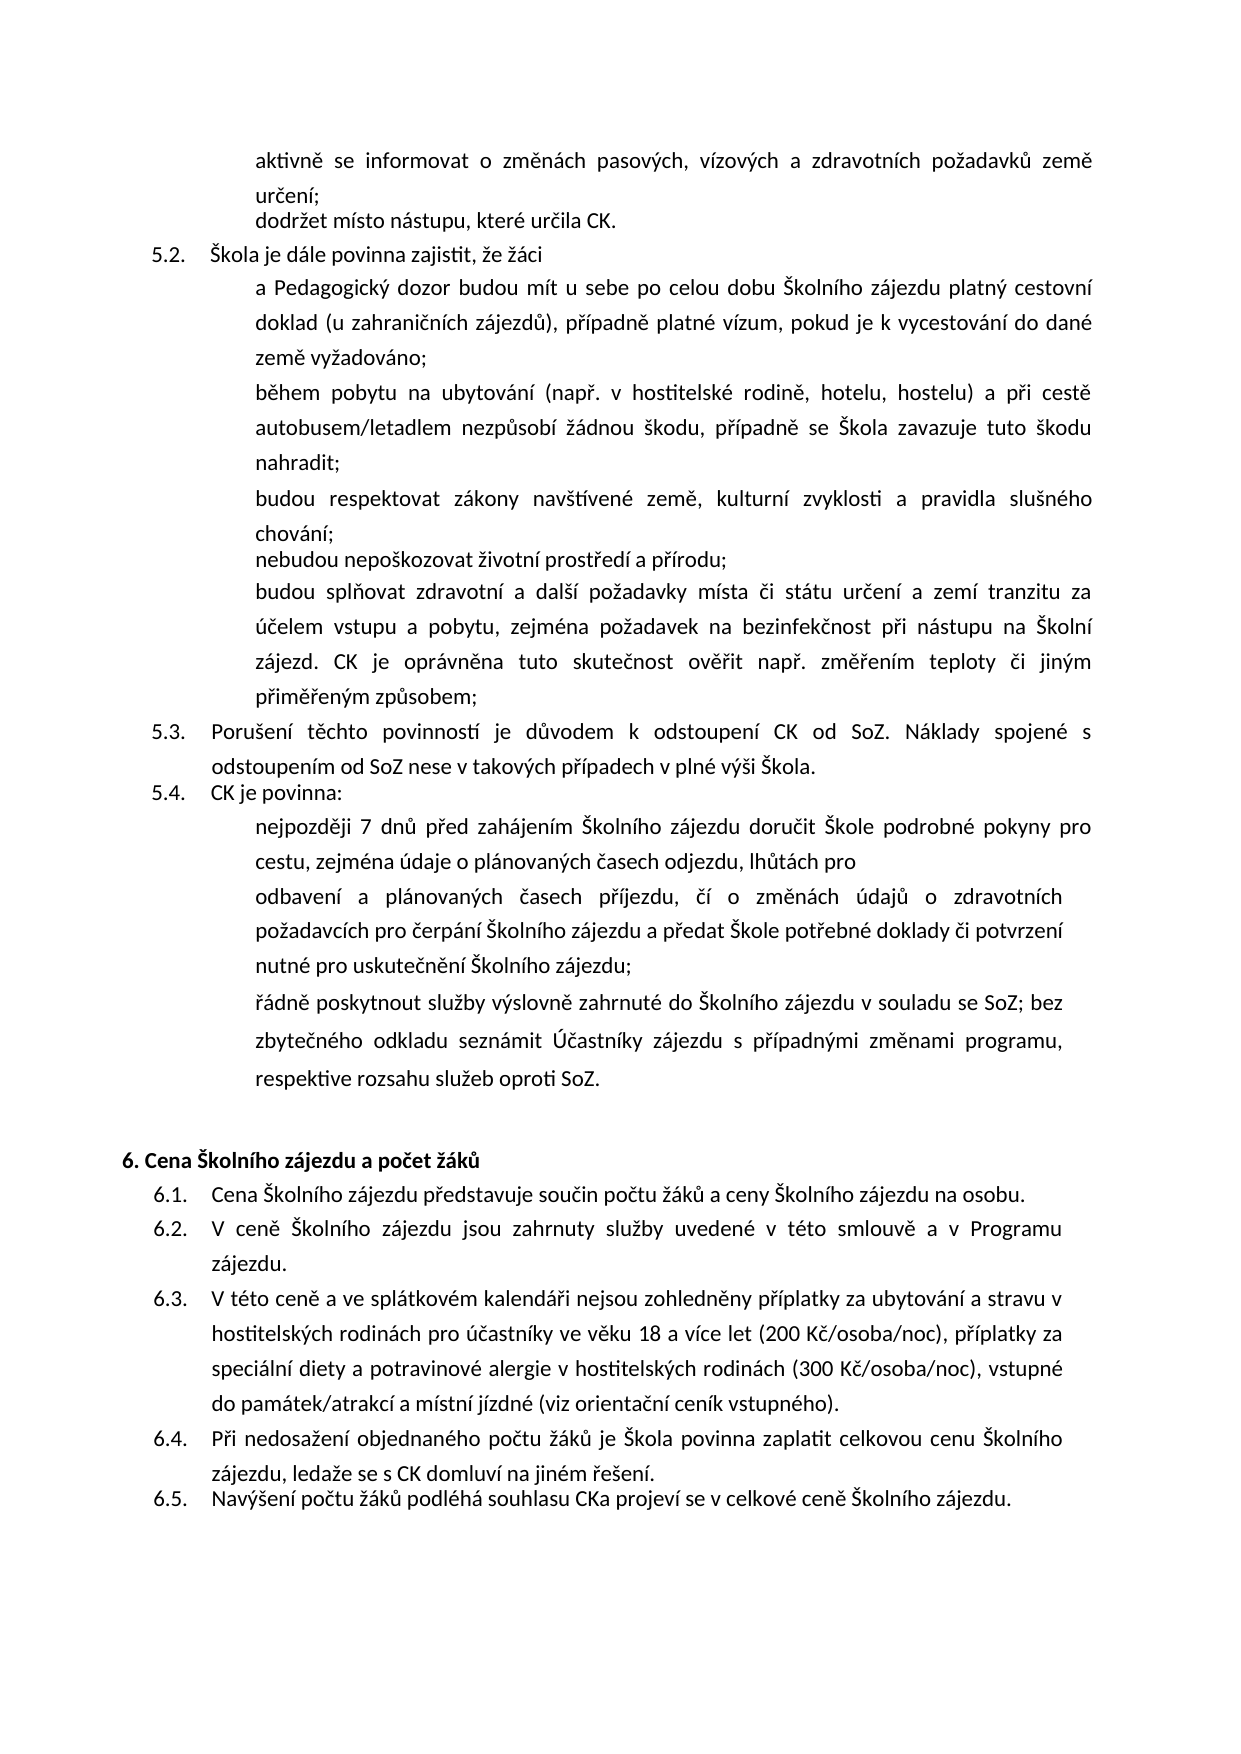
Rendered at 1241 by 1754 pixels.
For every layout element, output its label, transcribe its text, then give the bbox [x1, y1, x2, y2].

text nebudou nepoškozovat životní prostředí a přírodu; [255, 549, 1096, 572]
list Cena Školního zájezdu představuje součin počtu žáků a ceny Školního zájezdu na osobu. [153, 1174, 1064, 1209]
list Při nedosažení objednaného počtu žáků je Škola povinna zaplatit celkovou cenu Školního zájezdu, ledaže se s CK domluví na jiném řešení. [153, 1418, 1064, 1488]
text odbavení a plánovaných časech příjezdu, čí o změnách údajů o zdravotních požadavcích pro čerpání Školního zájezdu a předat Škole potřebné doklady či potvrzení nutné pro uskutečnění Školního zájezdu; [255, 877, 1064, 980]
text 6. Cena Školního zájezdu a počet žáků [122, 1150, 1096, 1173]
text řádně poskytnout služby výslovně zahrnuté do Školního zájezdu v souladu se SoZ; bez zbytečného odkladu seznámit Účastníky zájezdu s případnými změnami programu, respektive rozsahu služeb oproti SoZ. [255, 980, 1064, 1094]
text a Pedagogický dozor budou mít u sebe po celou dobu Školního zájezdu platný cestovní doklad (u zahraničních zájezdů), případně platné vízum, pokud je k vycestování do dané země vyžadováno; [255, 268, 1094, 373]
list V této ceně a ve splátkovém kalendáři nejsou zohledněny příplatky za ubytování a stravu v hostitelských rodinách pro účastníky ve věku 18 a více let (200 Kč/osoba/noc), příplatky za speciální diety a potravinové alergie v hostitelských rodinách (300 Kč/osoba/noc), vstupné do památek/atrakcí a místní jízdné (viz orientační ceník vstupného). [153, 1278, 1064, 1418]
list Škola je dále povinna zajistit, že žáci [151, 244, 1096, 267]
text během pobytu na ubytování (např. v hostitelské rodině, hotelu, hostelu) a při cestě autobusem/letadlem nezpůsobí žádnou škodu, případně se Škola zavazuje tuto škodu nahradit; [255, 373, 1094, 478]
list Navýšení počtu žáků podléhá souhlasu CKa projeví se v celkové ceně Školního zájezdu. [153, 1488, 1096, 1511]
list CK je povinna: [151, 782, 1096, 805]
text aktivně se informovat o změnách pasových, vízových a zdravotních požadavků země určení; [255, 141, 1094, 211]
text budou respektovat zákony navštívené země, kulturní zvyklosti a pravidla slušného chování; [255, 478, 1094, 549]
list Porušení těchto povinností je důvodem k odstoupení CK od SoZ. Náklady spojené s odstoupením od SoZ nese v takových případech v plné výši Škola. [151, 712, 1094, 782]
text budou splňovat zdravotní a další požadavky místa či státu určení a zemí tranzitu za účelem vstupu a pobytu, zejména požadavek na bezinfekčnost při nástupu na Školní zájezd. CK je oprávněna tuto skutečnost ověřit např. změřením teploty či jiným přiměřeným způsobem; [255, 572, 1094, 712]
list V ceně Školního zájezdu jsou zahrnuty služby uvedené v této smlouvě a v Programu zájezdu. [153, 1209, 1064, 1278]
text dodržet místo nástupu, které určila CK. [255, 211, 1096, 233]
text nejpozději 7 dnů před zahájením Školního zájezdu doručit Škole podrobné pokyny pro cestu, zejména údaje o plánovaných časech odjezdu, lhůtách pro [255, 807, 1094, 877]
